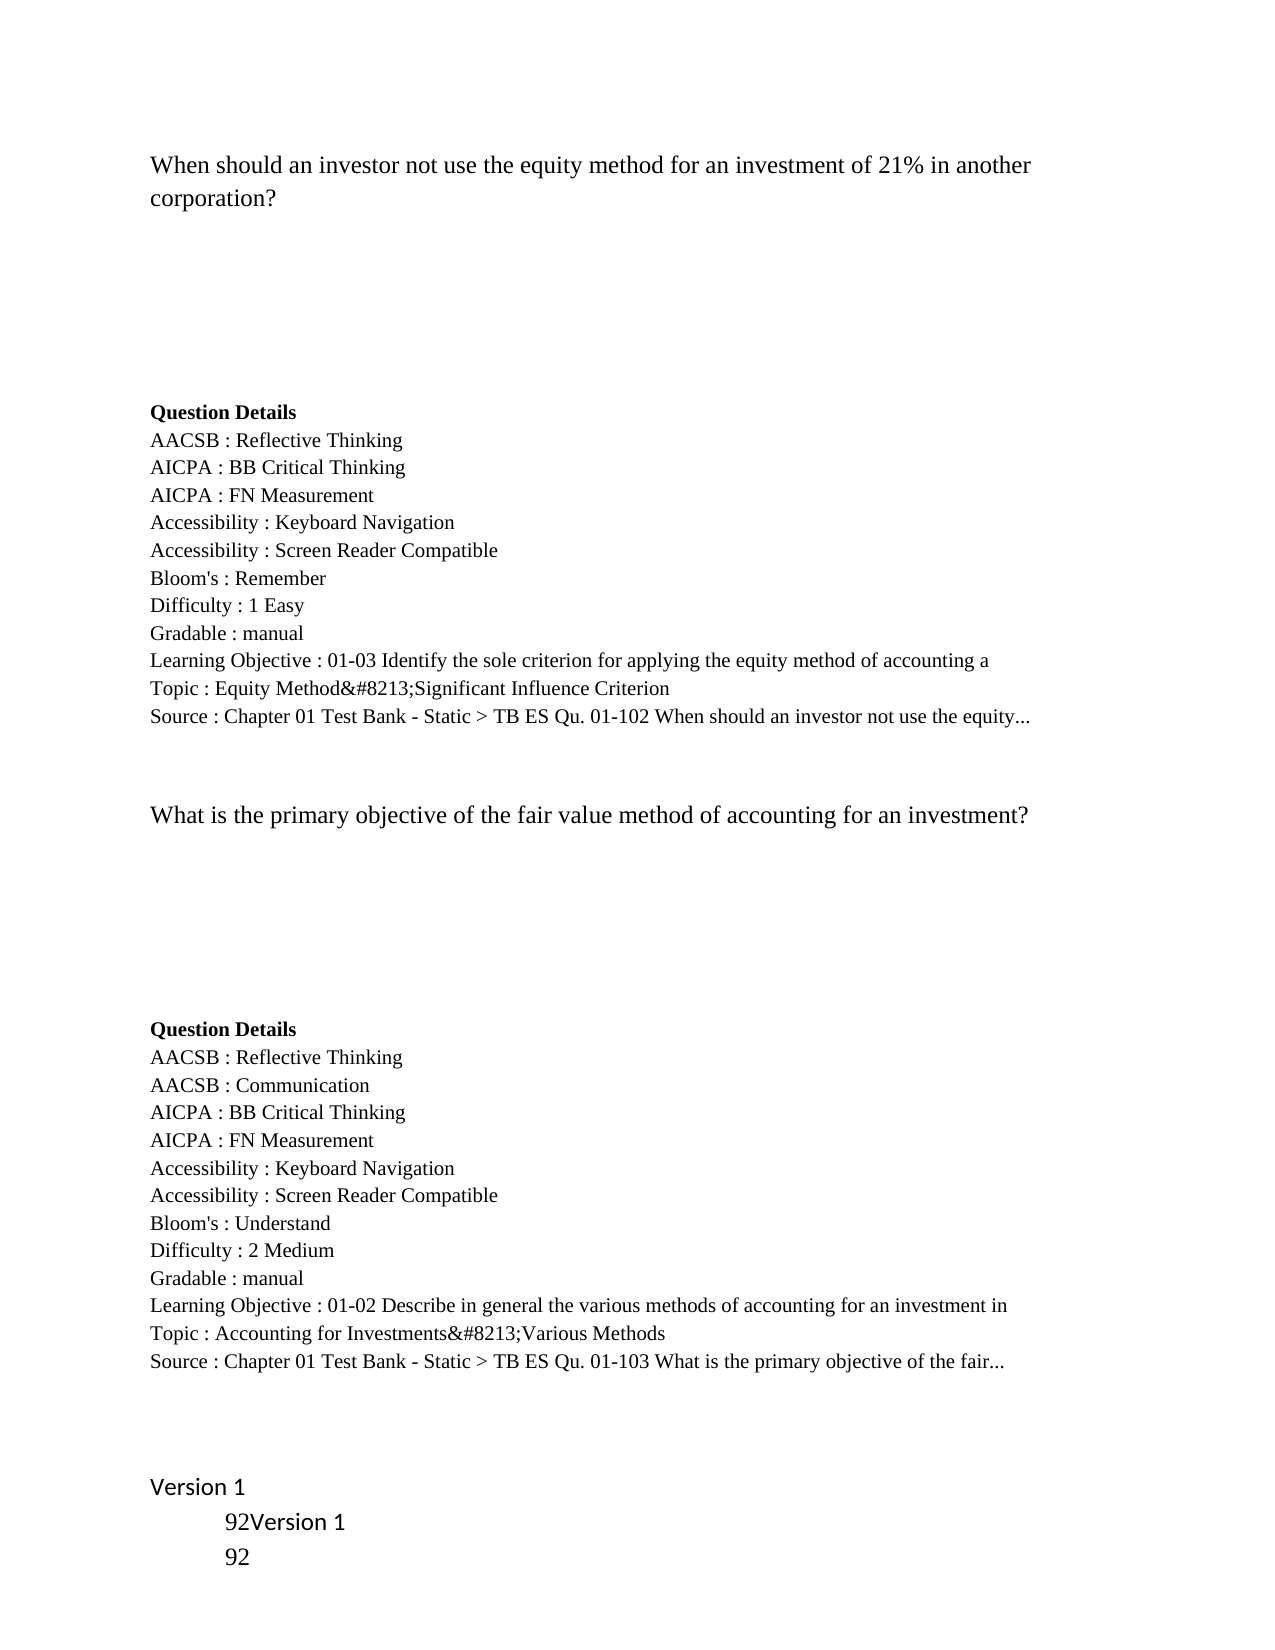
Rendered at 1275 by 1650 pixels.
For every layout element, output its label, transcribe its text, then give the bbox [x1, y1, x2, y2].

text Question Details AACSB : Reflective Thinking AICPA : BB Critical Thinking AICPA : FN Measurement Accessibility : Keyboard Navigation Accessibility : Screen Reader Compatible Bloom's : Remember Difficulty : 1 Easy Gradable : manual Learning Objective : 01-03 Identify the sole criterion for applying the equity method of accounting a Topic : Equity Method&#8213;Significant Influence Criterion Source : Chapter 01 Test Bank - Static > TB ES Qu. 01-102 When should an investor not use the equity... [150, 372, 1125, 728]
text Question Details AACSB : Reflective Thinking AACSB : Communication AICPA : BB Critical Thinking AICPA : FN Measurement Accessibility : Keyboard Navigation Accessibility : Screen Reader Compatible Bloom's : Understand Difficulty : 2 Medium Gradable : manual Learning Objective : 01-02 Describe in general the various methods of accounting for an investment in Topic : Accounting for Investments&#8213;Various Methods Source : Chapter 01 Test Bank - Static > TB ES Qu. 01-103 What is the primary objective of the fair... [150, 990, 1125, 1373]
